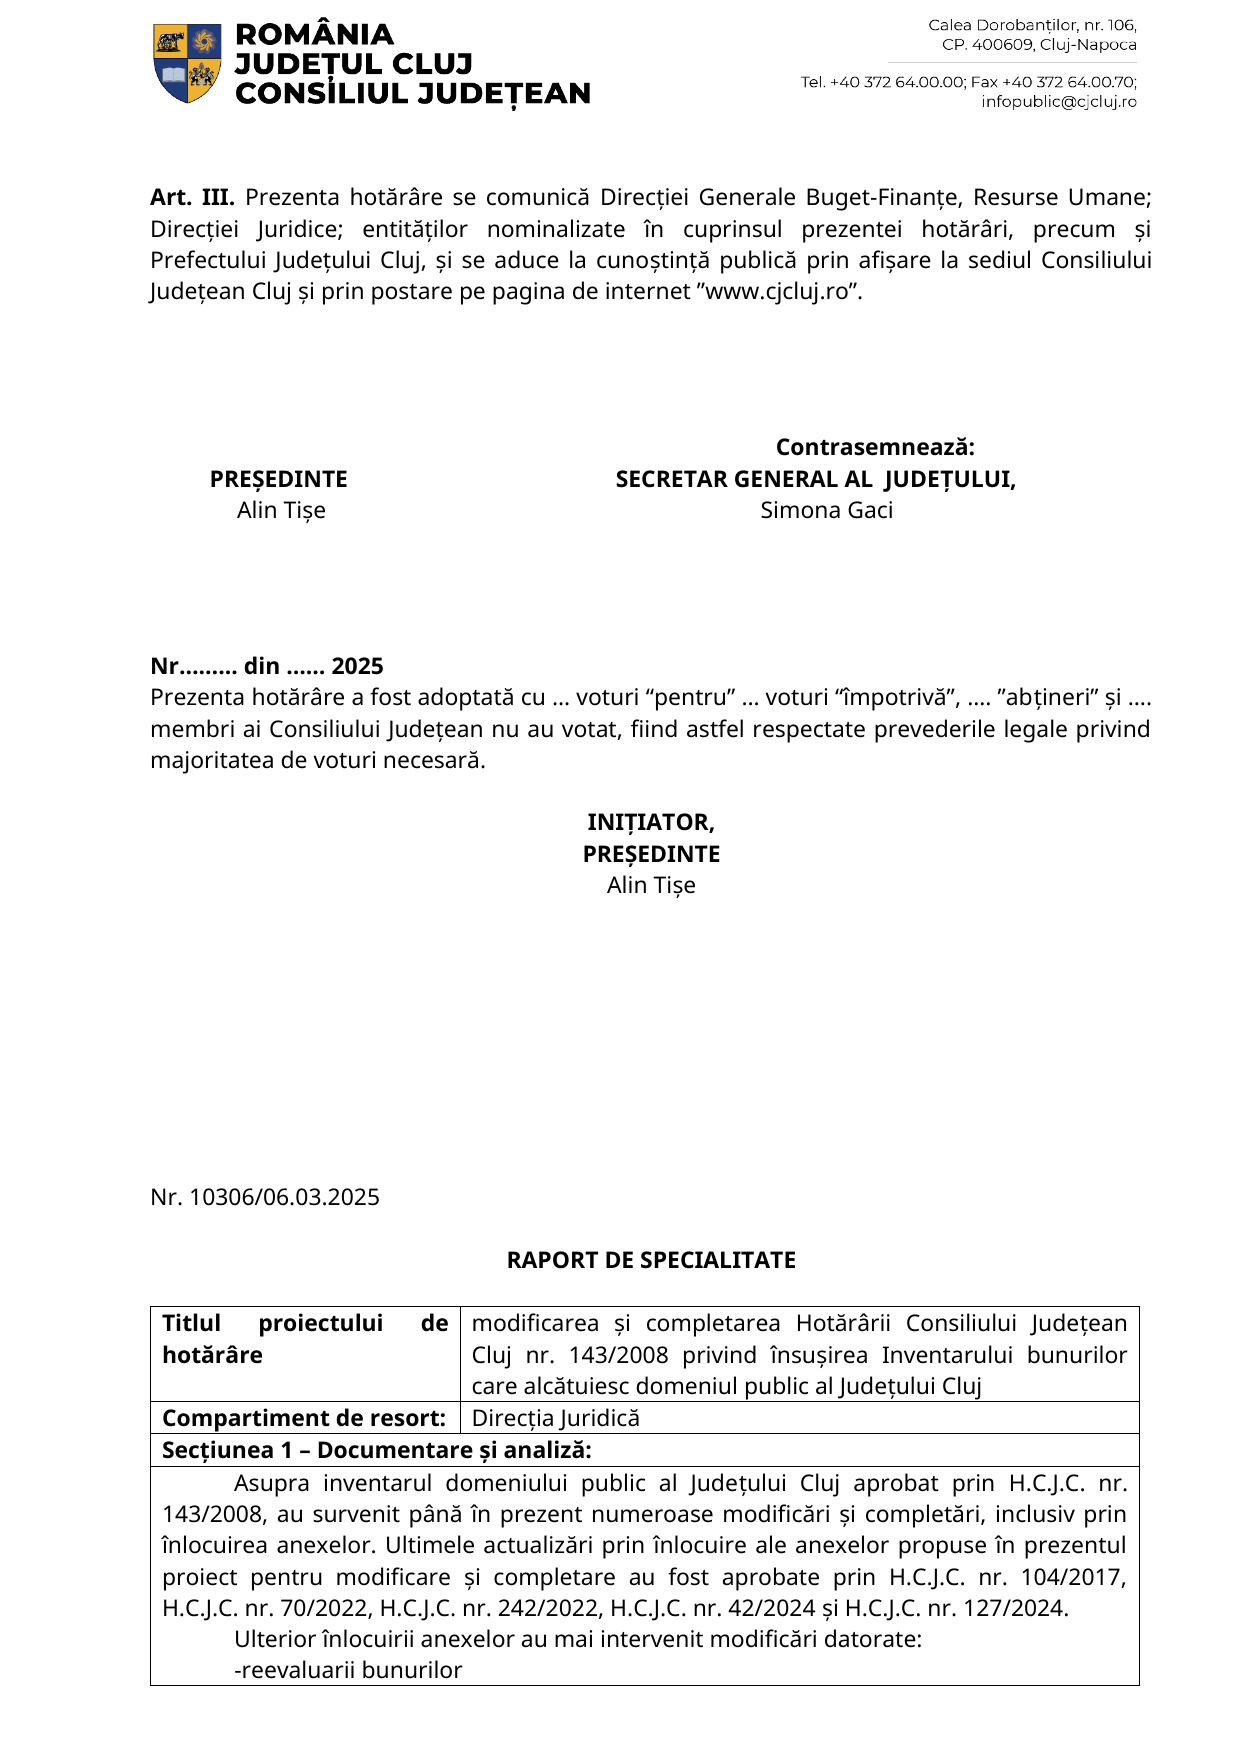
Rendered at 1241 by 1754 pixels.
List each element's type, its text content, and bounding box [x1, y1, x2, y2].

text Nr……... din …… 2025 [150, 650, 1153, 681]
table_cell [151, 1467, 1139, 1685]
picture [801, 17, 1137, 111]
table_header Titlul proiectului de hotărâre [151, 1307, 460, 1401]
text Alin Tişe Simona Gaci [150, 494, 1153, 525]
picture [153, 17, 590, 111]
text PREŞEDINTE SECRETAR GENERAL AL JUDEŢULUI, [150, 462, 1153, 494]
text PREȘEDINTE [150, 837, 1153, 869]
text INIȚIATOR, [150, 806, 1153, 837]
table_cell Secțiunea 1 – Documentare și analiză: [151, 1434, 1139, 1466]
text Prezenta hotărâre a fost adoptată cu … voturi “pentru” … voturi “împotrivă”, …. ”abţineri” şi …. membri ai Consiliului Județean nu au votat, fiind astfel respectate prevederile legale privind majoritatea de voturi necesară. [150, 681, 1153, 775]
text Contrasemnează: [666, 431, 1153, 462]
table_cell Compartiment de resort: [151, 1402, 460, 1433]
table_header modificarea și completarea Hotărârii Consiliului Judeţean Cluj nr. 143/2008 privind însuşirea Inventarului bunurilor care alcătuiesc domeniul public al Judeţului Cluj [461, 1307, 1139, 1401]
table_cell Direcţia Juridică [461, 1402, 1139, 1433]
text Nr. 10306/06.03.2025 [150, 1181, 1153, 1212]
text RAPORT DE SPECIALITATE [150, 1244, 1153, 1275]
text Art. III. Prezenta hotărâre se comunică Direcţiei Generale Buget-Finanțe, Resurse Umane; Direcției Juridice; entităților nominalizate în cuprinsul prezentei hotărâri, precum și Prefectului Județului Cluj, și se aduce la cunoştinţă publică prin afișare la sediul Consiliului Județean Cluj şi prin postare pe pagina de internet ”www.cjcluj.ro”. [150, 181, 1153, 306]
text Alin Tișe [150, 869, 1153, 900]
